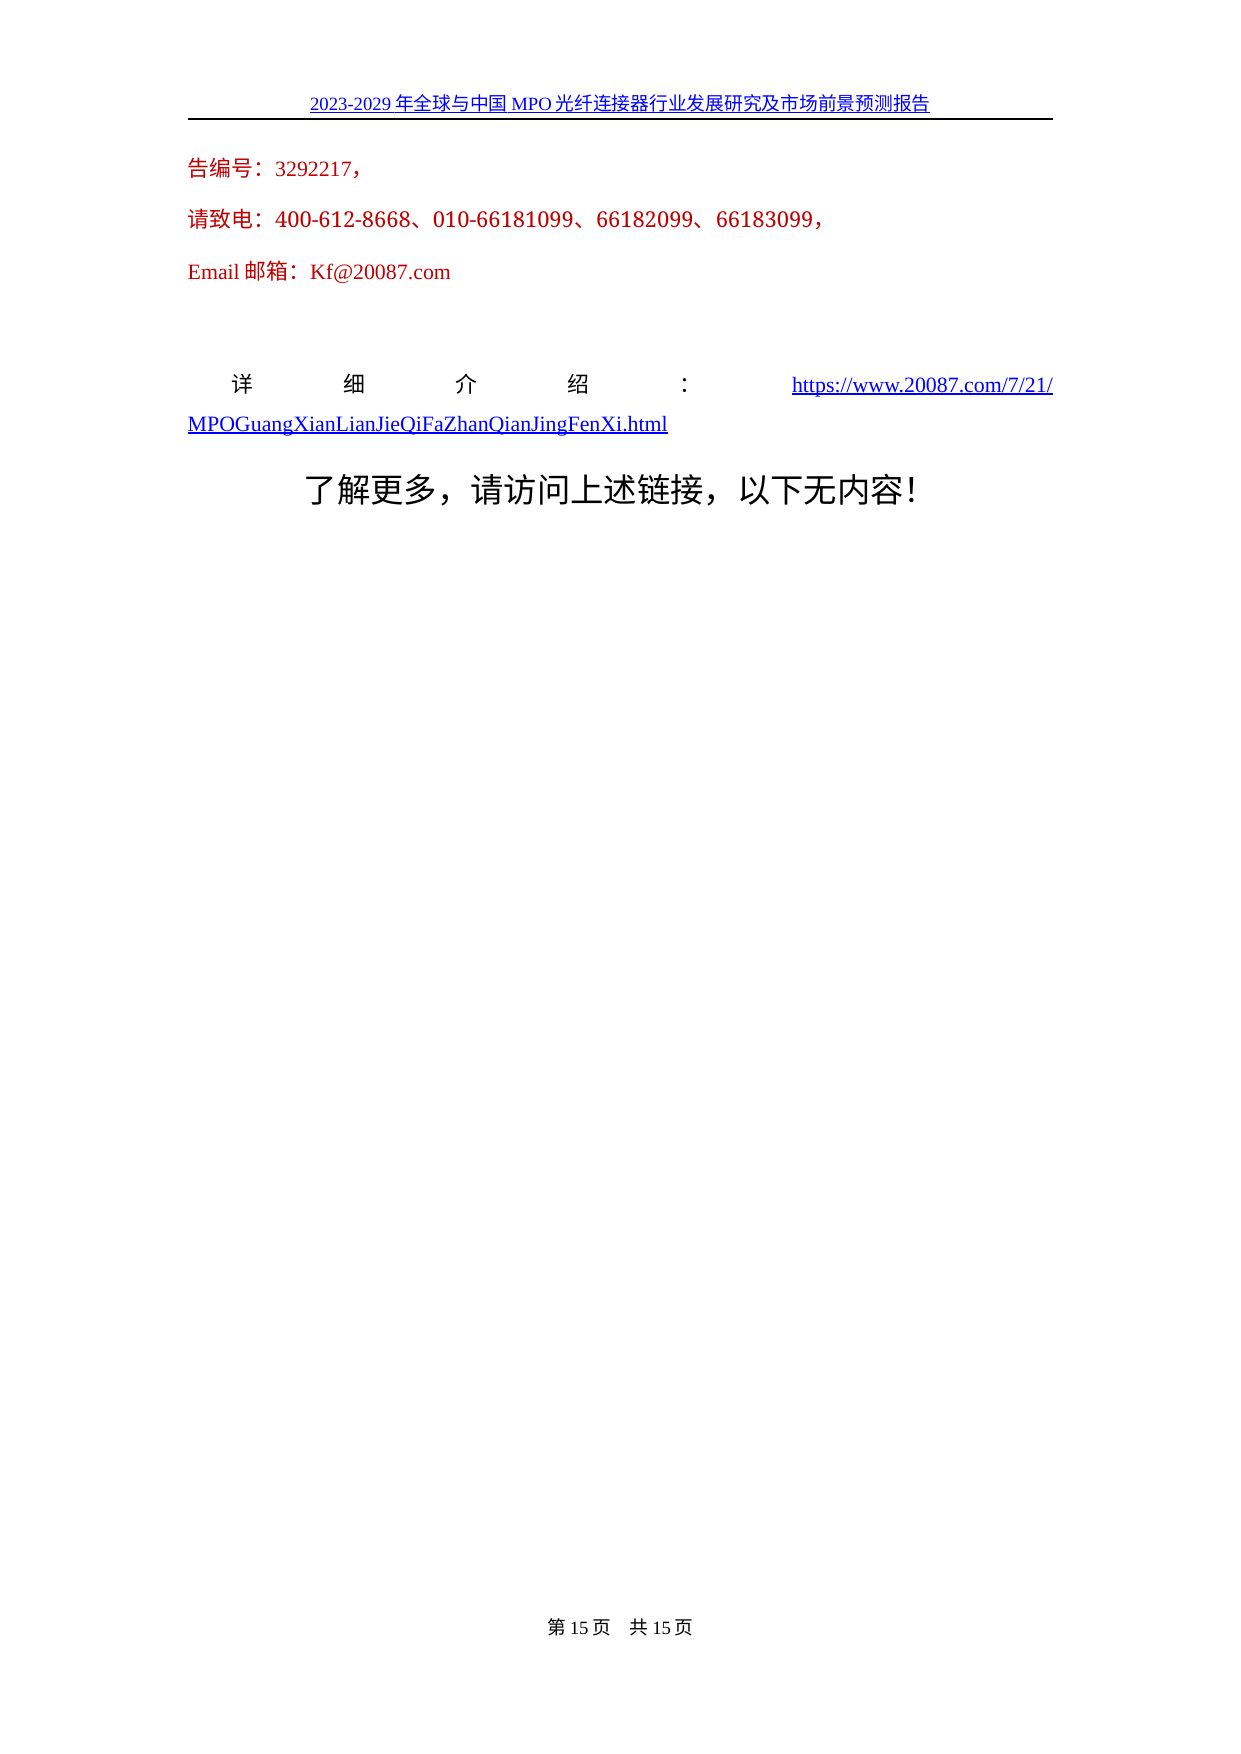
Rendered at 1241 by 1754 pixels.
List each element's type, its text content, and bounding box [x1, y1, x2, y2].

title 了解更多，请访问上述链接，以下无内容！ [187, 455, 1053, 520]
text Email邮箱：Kf@20087.com [187, 253, 1053, 286]
text 详细介绍：https://www.20087.com/7/21/MPOGuangXianLianJieQiFaZhanQianJingFenXi.html [187, 366, 1053, 439]
text 请致电：400-612-8668、010-66181099、66182099、66183099， [187, 202, 1053, 234]
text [187, 150, 1053, 183]
